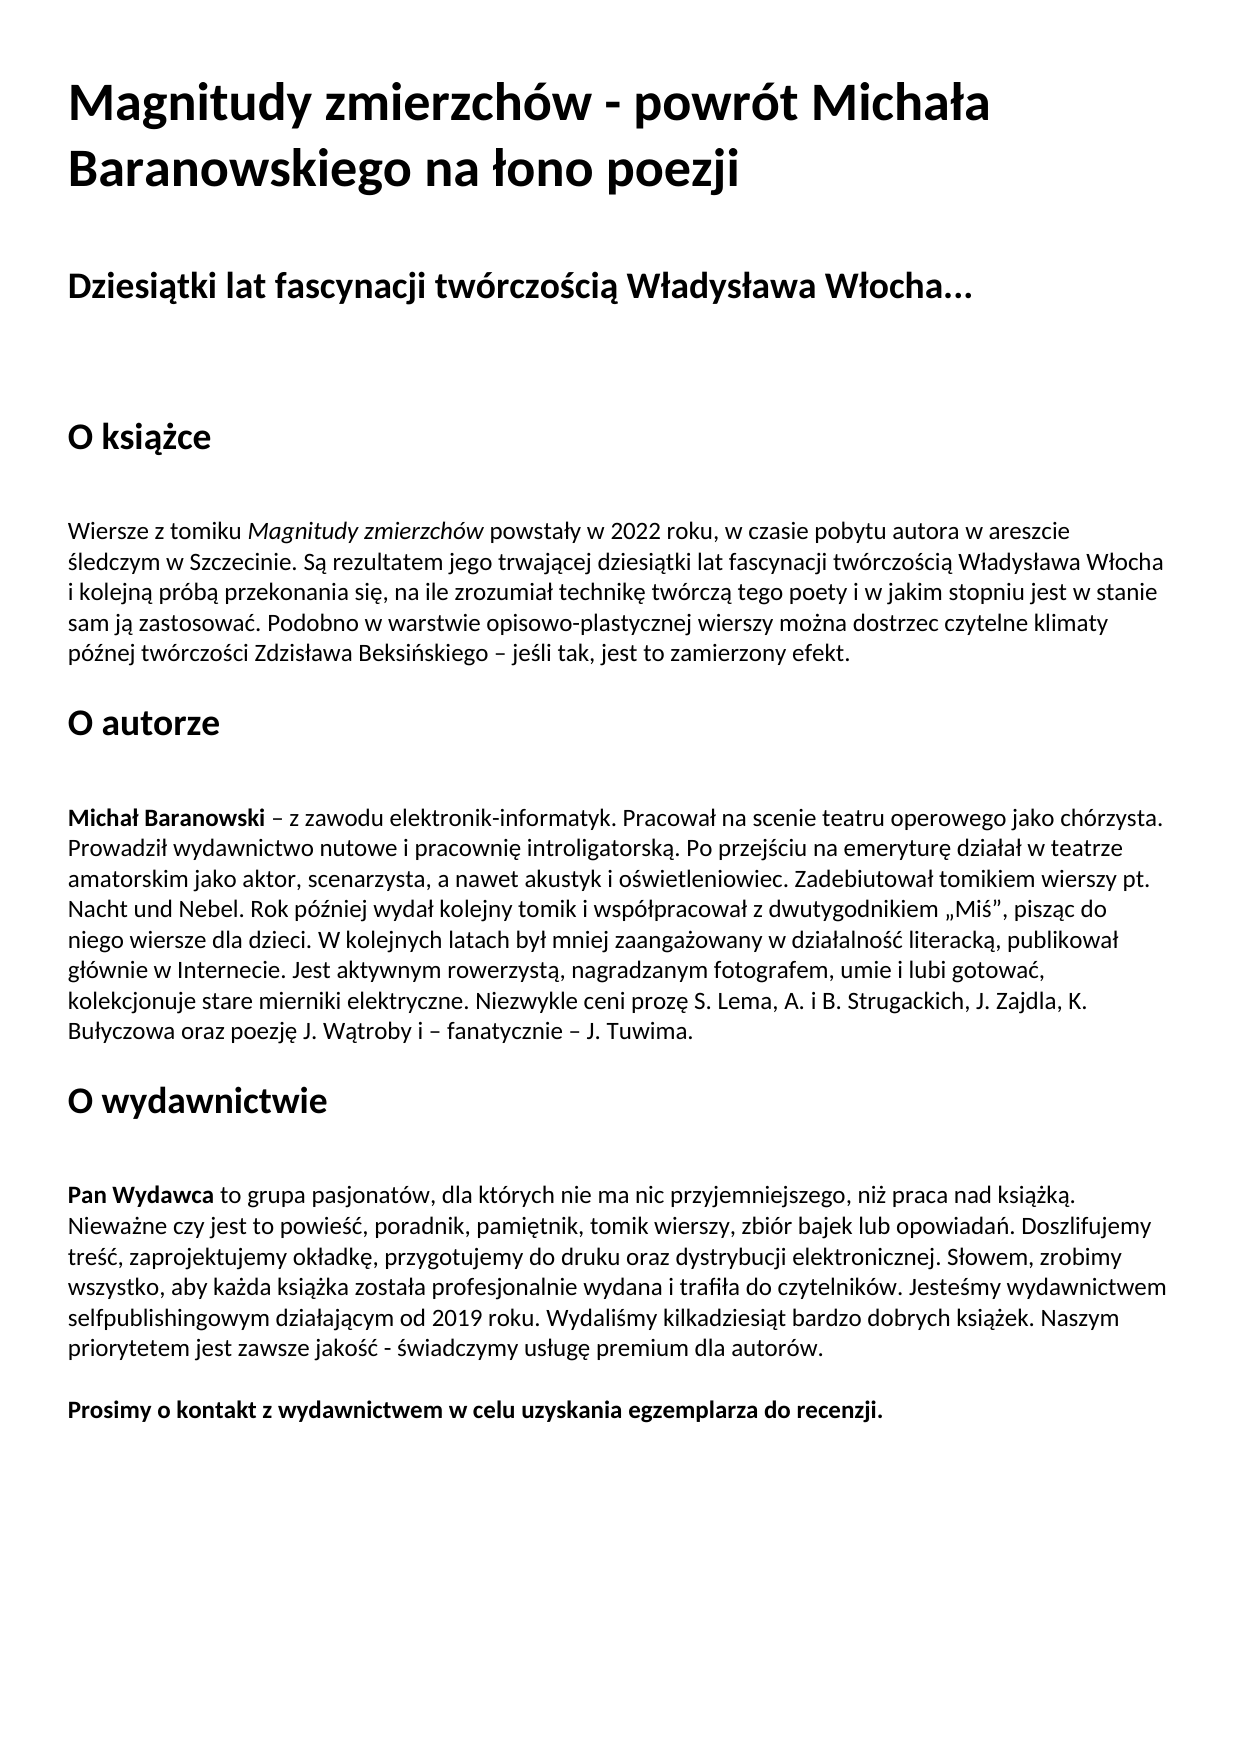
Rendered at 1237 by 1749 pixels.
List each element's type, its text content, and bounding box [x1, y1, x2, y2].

text Magnitudy zmierzchów - powrót Michała Baranowskiego na łono poezji [68, 68, 1169, 200]
text O autorze [68, 699, 1169, 745]
text Michał Baranowski – z zawodu elektronik-informatyk. Pracował na scenie teatru operowego jako chórzysta. Prowadził wydawnictwo nutowe i pracownię introligatorską. Po przejściu na emeryturę działał w teatrze amatorskim jako aktor, scenarzysta, a nawet akustyk i oświetleniowiec. Zadebiutował tomikiem wierszy pt. Nacht und Nebel. Rok później wydał kolejny tomik i współpracował z dwutygodnikiem „Miś”, pisząc do niego wiersze dla dzieci. W kolejnych latach był mniej zaangażowany w działalność literacką, publikował głównie w Internecie. Jest aktywnym rowerzystą, nagradzanym fotografem, umie i lubi gotować, kolekcjonuje stare mierniki elektryczne. Niezwykle ceni prozę S. Lema, A. i B. Strugackich, J. Zajdla, K. Bułyczowa oraz poezję J. Wątroby i – fanatycznie – J. Tuwima. [68, 802, 1169, 1046]
text O książce [68, 413, 1169, 459]
text Pan Wydawca to grupa pasjonatów, dla których nie ma nic przyjemniejszego, niż praca nad książką. Nieważne czy jest to powieść, poradnik, pamiętnik, tomik wierszy, zbiór bajek lub opowiadań. Doszlifujemy treść, zaprojektujemy okładkę, przygotujemy do druku oraz dystrybucji elektronicznej. Słowem, zrobimy wszystko, aby każda książka została profesjonalnie wydana i trafiła do czytelników. Jesteśmy wydawnictwem selfpublishingowym działającym od 2019 roku. Wydaliśmy kilkadziesiąt bardzo dobrych książek. Naszym priorytetem jest zawsze jakość - świadczymy usługę premium dla autorów. [68, 1180, 1169, 1363]
text Wiersze z tomiku Magnitudy zmierzchów powstały w 2022 roku, w czasie pobytu autora w areszcie śledczym w Szczecinie. Są rezultatem jego trwającej dziesiątki lat fascynacji twórczością Władysława Włocha i kolejną próbą przekonania się, na ile zrozumiał technikę twórczą tego poety i w jakim stopniu jest w stanie sam ją zastosować. Podobno w warstwie opisowo-plastycznej wierszy można dostrzec czytelne klimaty późnej twórczości Zdzisława Beksińskiego – jeśli tak, jest to zamierzony efekt. [68, 515, 1169, 668]
text Dziesiątki lat fascynacji twórczością Władysława Włocha... [68, 262, 1169, 308]
text O wydawnictwie [68, 1077, 1169, 1123]
text Prosimy o kontakt z wydawnictwem w celu uzyskania egzemplarza do recenzji. [68, 1394, 1169, 1424]
